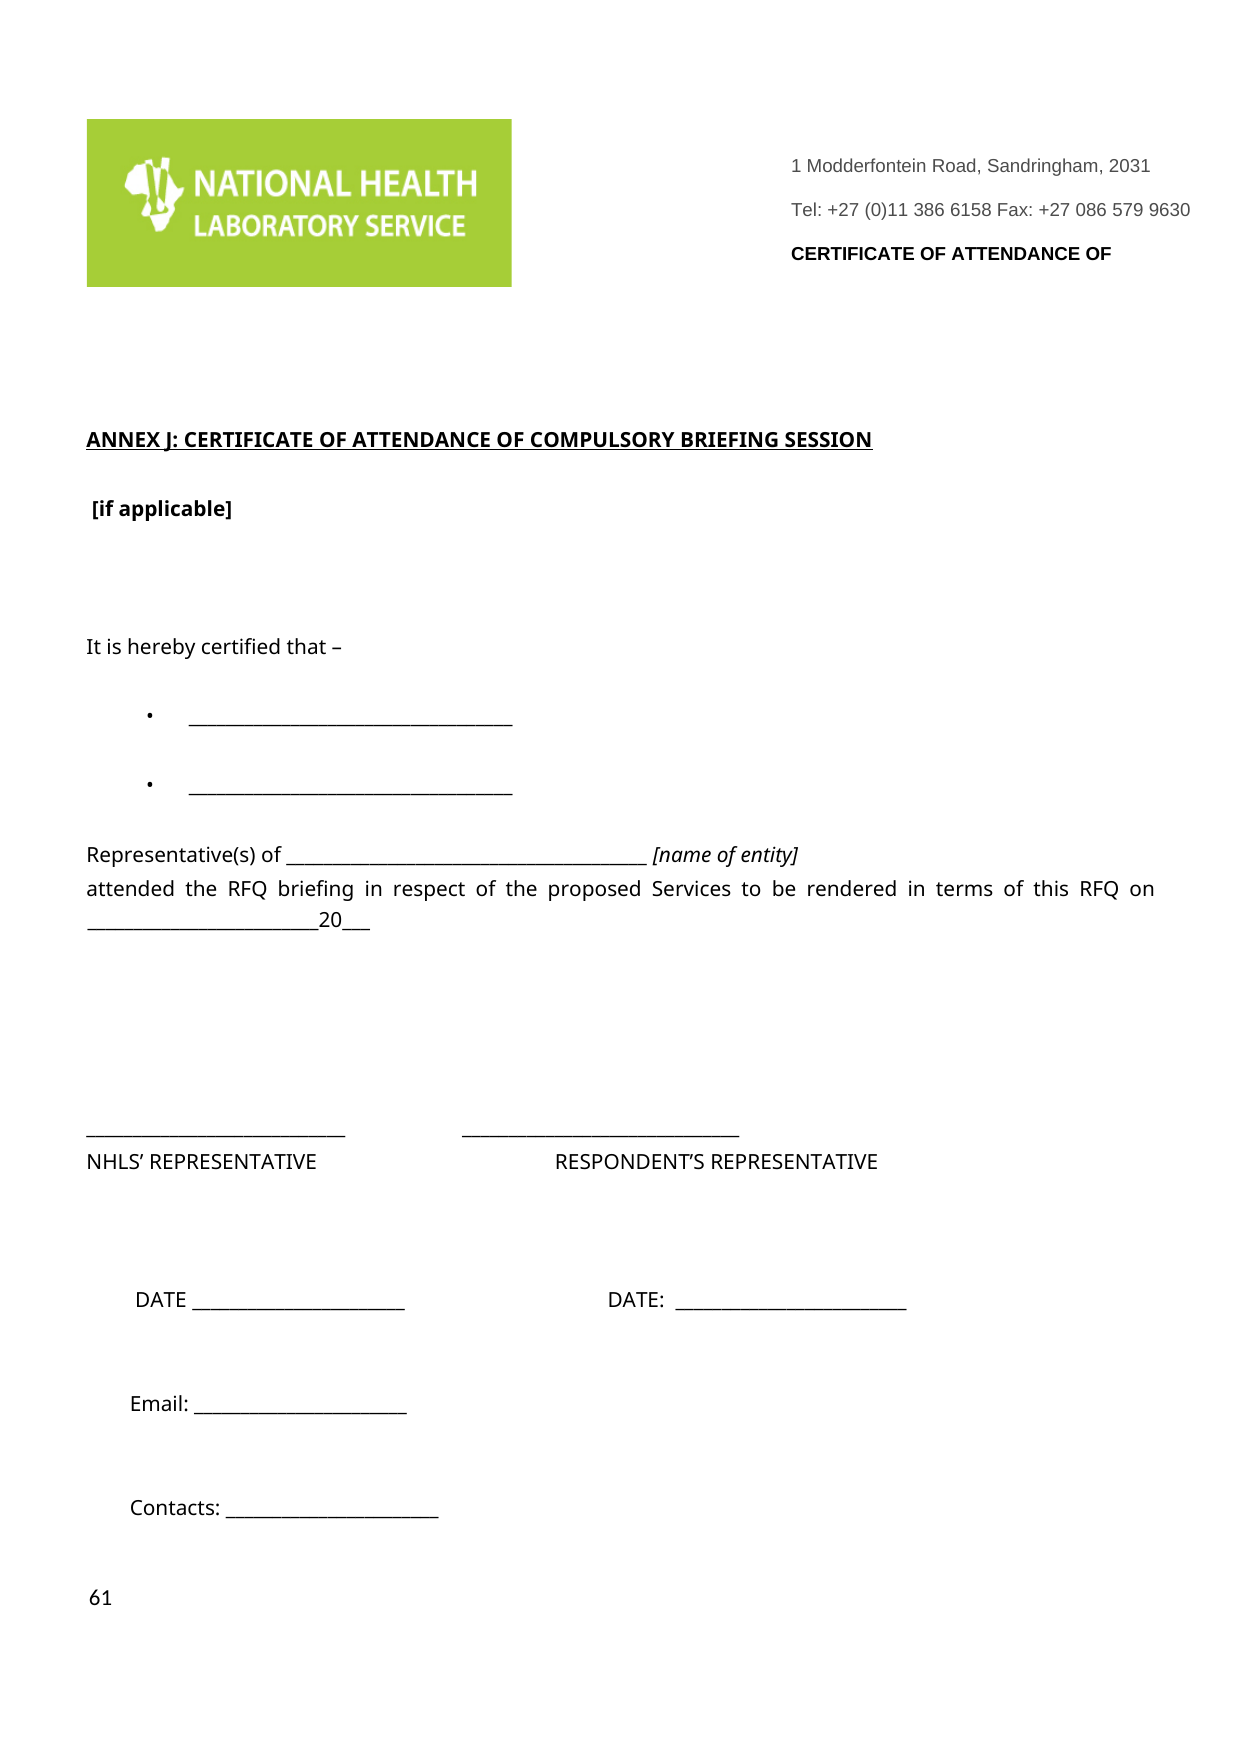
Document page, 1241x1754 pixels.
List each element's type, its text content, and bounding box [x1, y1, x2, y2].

text Contacts: _______________________ [86, 1493, 1157, 1521]
text It is hereby certified that – [86, 632, 1157, 661]
text attended the RFQ briefing in respect of the proposed Services to be rendered in terms of this RFQ on _________________________20___ [86, 874, 1157, 933]
text ANNEX J: CERTIFICATE OF ATTENDANCE OF COMPULSORY BRIEFING SESSION [86, 425, 1157, 453]
list ___________________________________ [146, 771, 1157, 799]
text DATE _______________________ DATE: _________________________ [86, 1285, 1157, 1314]
list ___________________________________ [146, 701, 1157, 730]
text [if applicable] [86, 494, 1157, 522]
text NHLS’ REPRESENTATIVE RESPONDENT’S REPRESENTATIVE [86, 1147, 1157, 1176]
text ____________________________ ______________________________ [86, 1112, 1157, 1141]
picture [86, 119, 512, 287]
text Representative(s) of _______________________________________ [name of entity] [86, 840, 1157, 868]
text Email: _______________________ [86, 1389, 1157, 1418]
